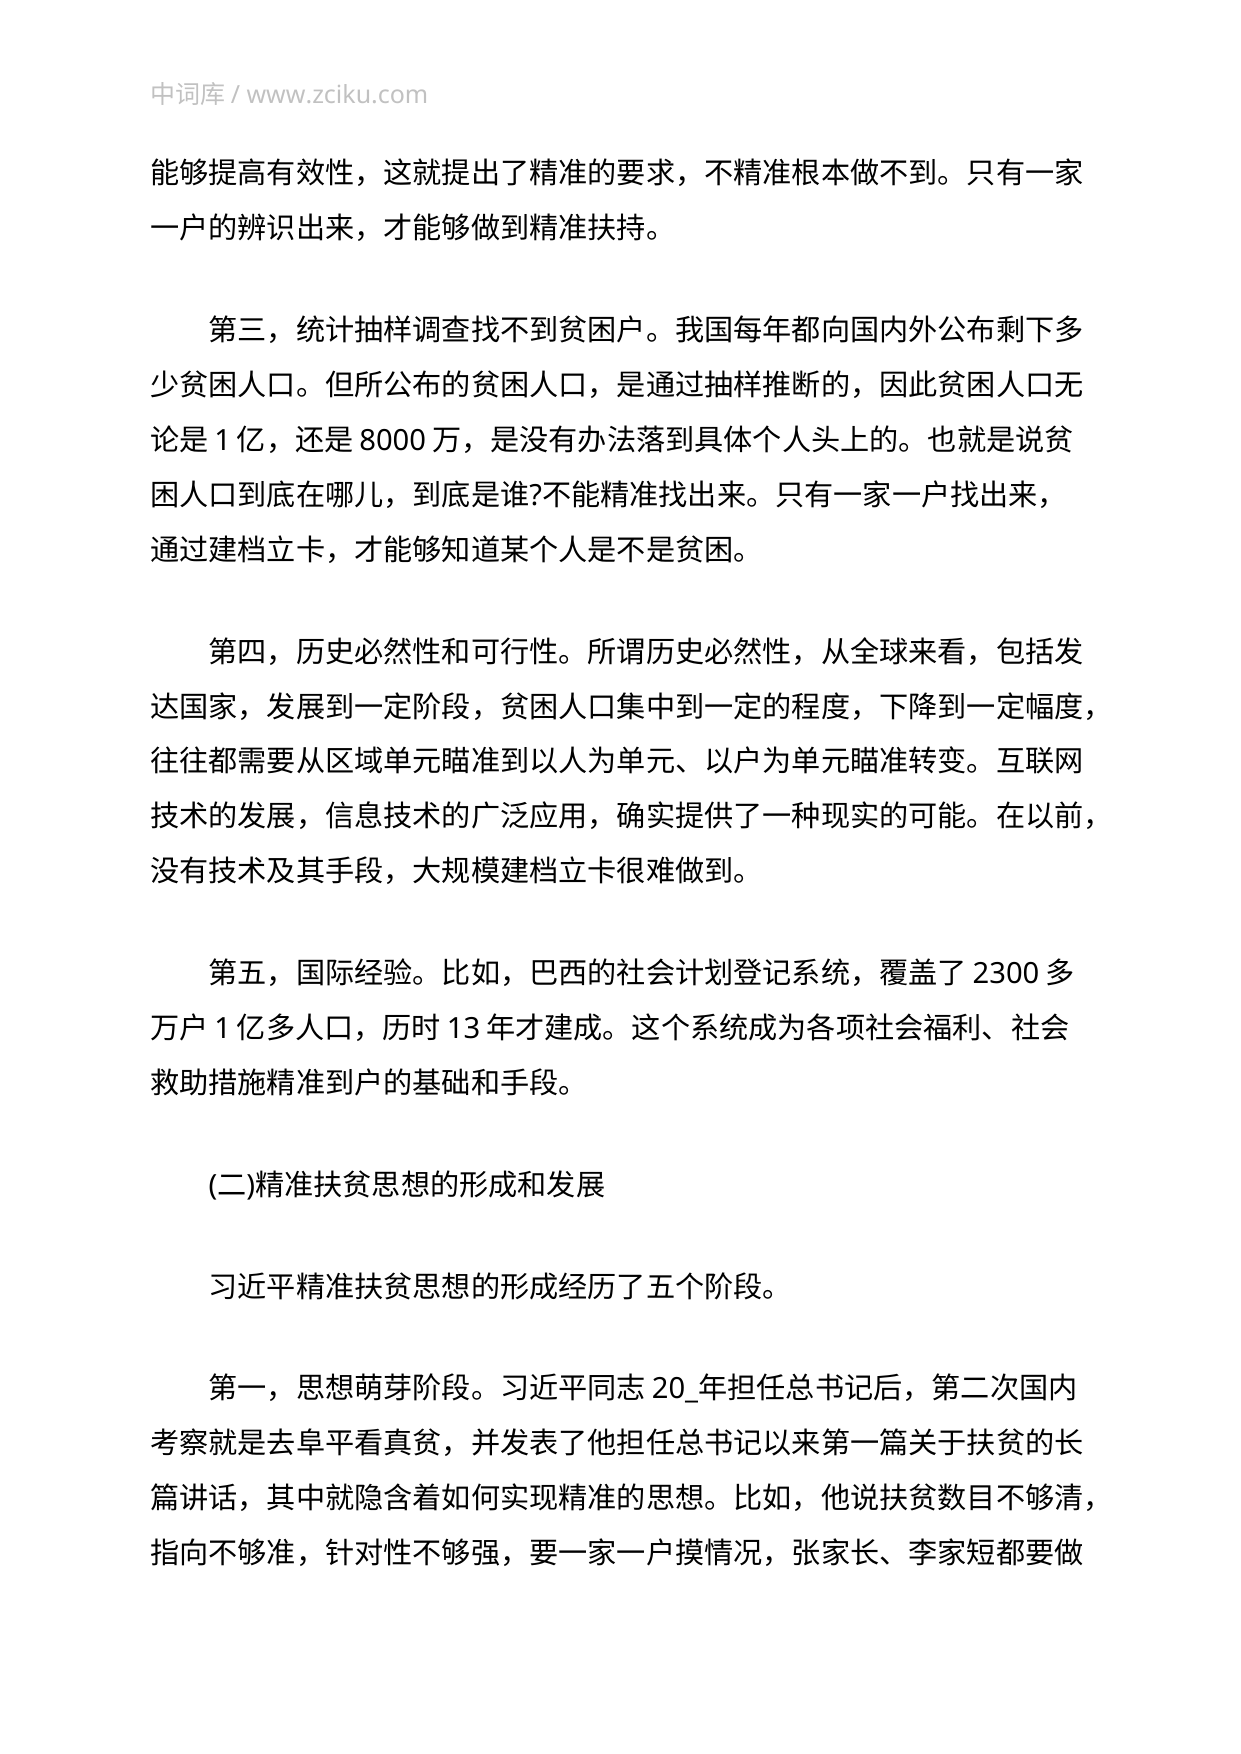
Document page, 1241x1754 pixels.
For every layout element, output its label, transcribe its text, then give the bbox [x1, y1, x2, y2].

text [150, 150, 1090, 247]
text (二)精准扶贫思想的形成和发展 [150, 1161, 1090, 1204]
text 习近平精准扶贫思想的形成经历了五个阶段。 [150, 1263, 1090, 1306]
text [150, 1365, 1090, 1572]
text 第三，统计抽样调查找不到贫困户。我国每年都向国内外公布剩下多少贫困人口。但所公布的贫困人口，是通过抽样推断的，因此贫困人口无论是1亿，还是8000万，是没有办法落到具体个人头上的。也就是说贫困人口到底在哪儿，到底是谁?不能精准找出来。只有一家一户找出来，通过建档立卡，才能够知道某个人是不是贫困。 [150, 307, 1090, 569]
text 第四，历史必然性和可行性。所谓历史必然性，从全球来看，包括发达国家，发展到一定阶段，贫困人口集中到一定的程度，下降到一定幅度，往往都需要从区域单元瞄准到以人为单元、以户为单元瞄准转变。互联网技术的发展，信息技术的广泛应用，确实提供了一种现实的可能。在以前，没有技术及其手段，大规模建档立卡很难做到。 [150, 628, 1090, 890]
text 第五，国际经验。比如，巴西的社会计划登记系统，覆盖了2300多万户1亿多人口，历时13年才建成。这个系统成为各项社会福利、社会救助措施精准到户的基础和手段。 [150, 949, 1090, 1102]
